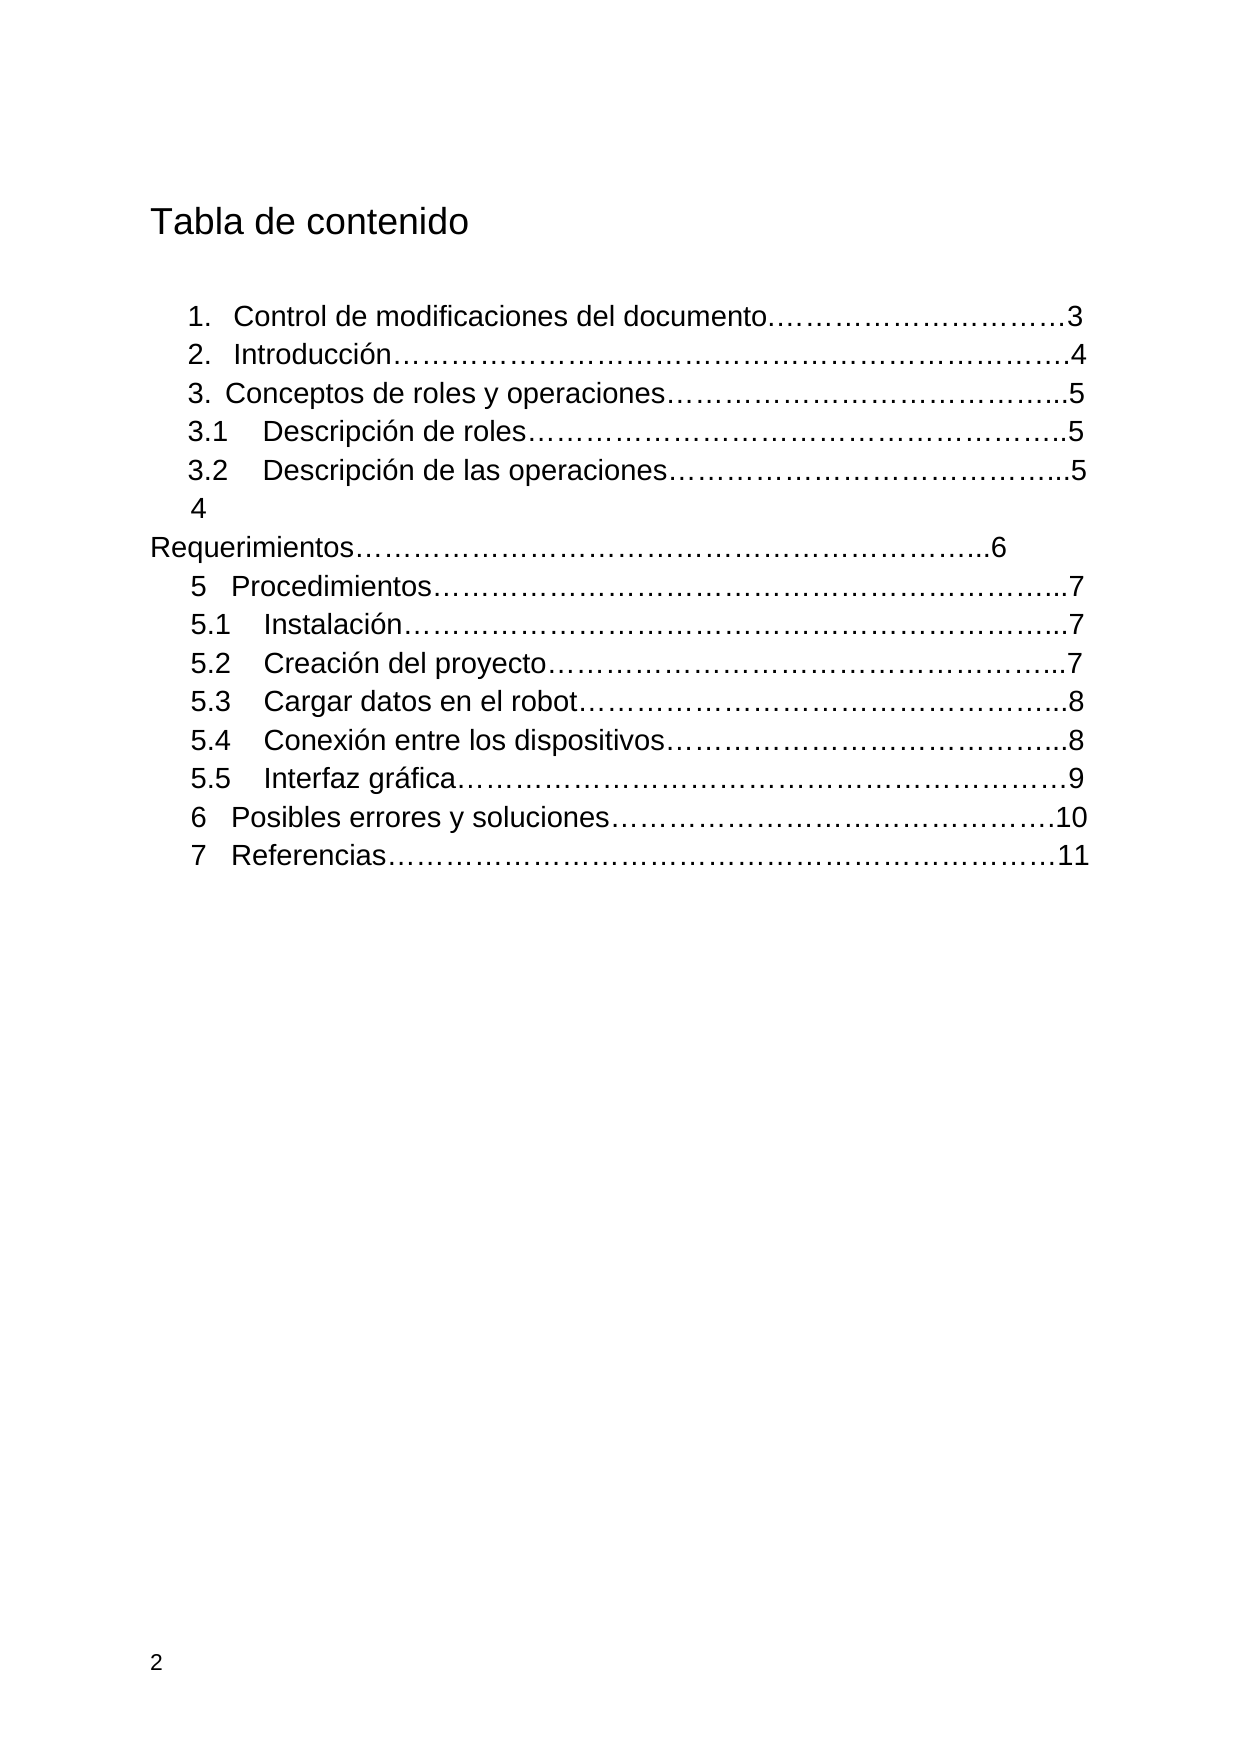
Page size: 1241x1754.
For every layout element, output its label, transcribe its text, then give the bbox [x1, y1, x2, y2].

text 5.3 Cargar datos en el robot…………………………………………...8 [150, 684, 1090, 718]
text 5.5 Interfaz gráfica………………………………………………………9 [150, 761, 1090, 795]
text 4 Requerimientos………………………………………………………...6 [150, 491, 1090, 563]
list Introducción…………………………………………………………….4 [187, 337, 1090, 371]
text 5 Procedimientos………………………………………………………...7 [150, 568, 1090, 602]
text Tabla de contenido [150, 199, 1090, 243]
list Descripción de las operaciones…………………………………...5 [187, 453, 1090, 486]
text 5.1 Instalación…………………………………………………………...7 [150, 607, 1090, 641]
text 7 Referencias……………………………………………………………11 [150, 838, 1090, 872]
text 5.2 Creación del proyecto……………………………………………...7 [150, 646, 1090, 679]
text 6 Posibles errores y soluciones……………………………………….10 [150, 800, 1090, 833]
list Conceptos de roles y operaciones…………………………………...5 [187, 376, 1090, 409]
list Control de modificaciones del documento.…………………………3 [187, 299, 1090, 332]
text 5.4 Conexión entre los dispositivos…………………………………...8 [150, 723, 1090, 756]
list Descripción de roles………………………………………………..5 [187, 414, 1090, 448]
